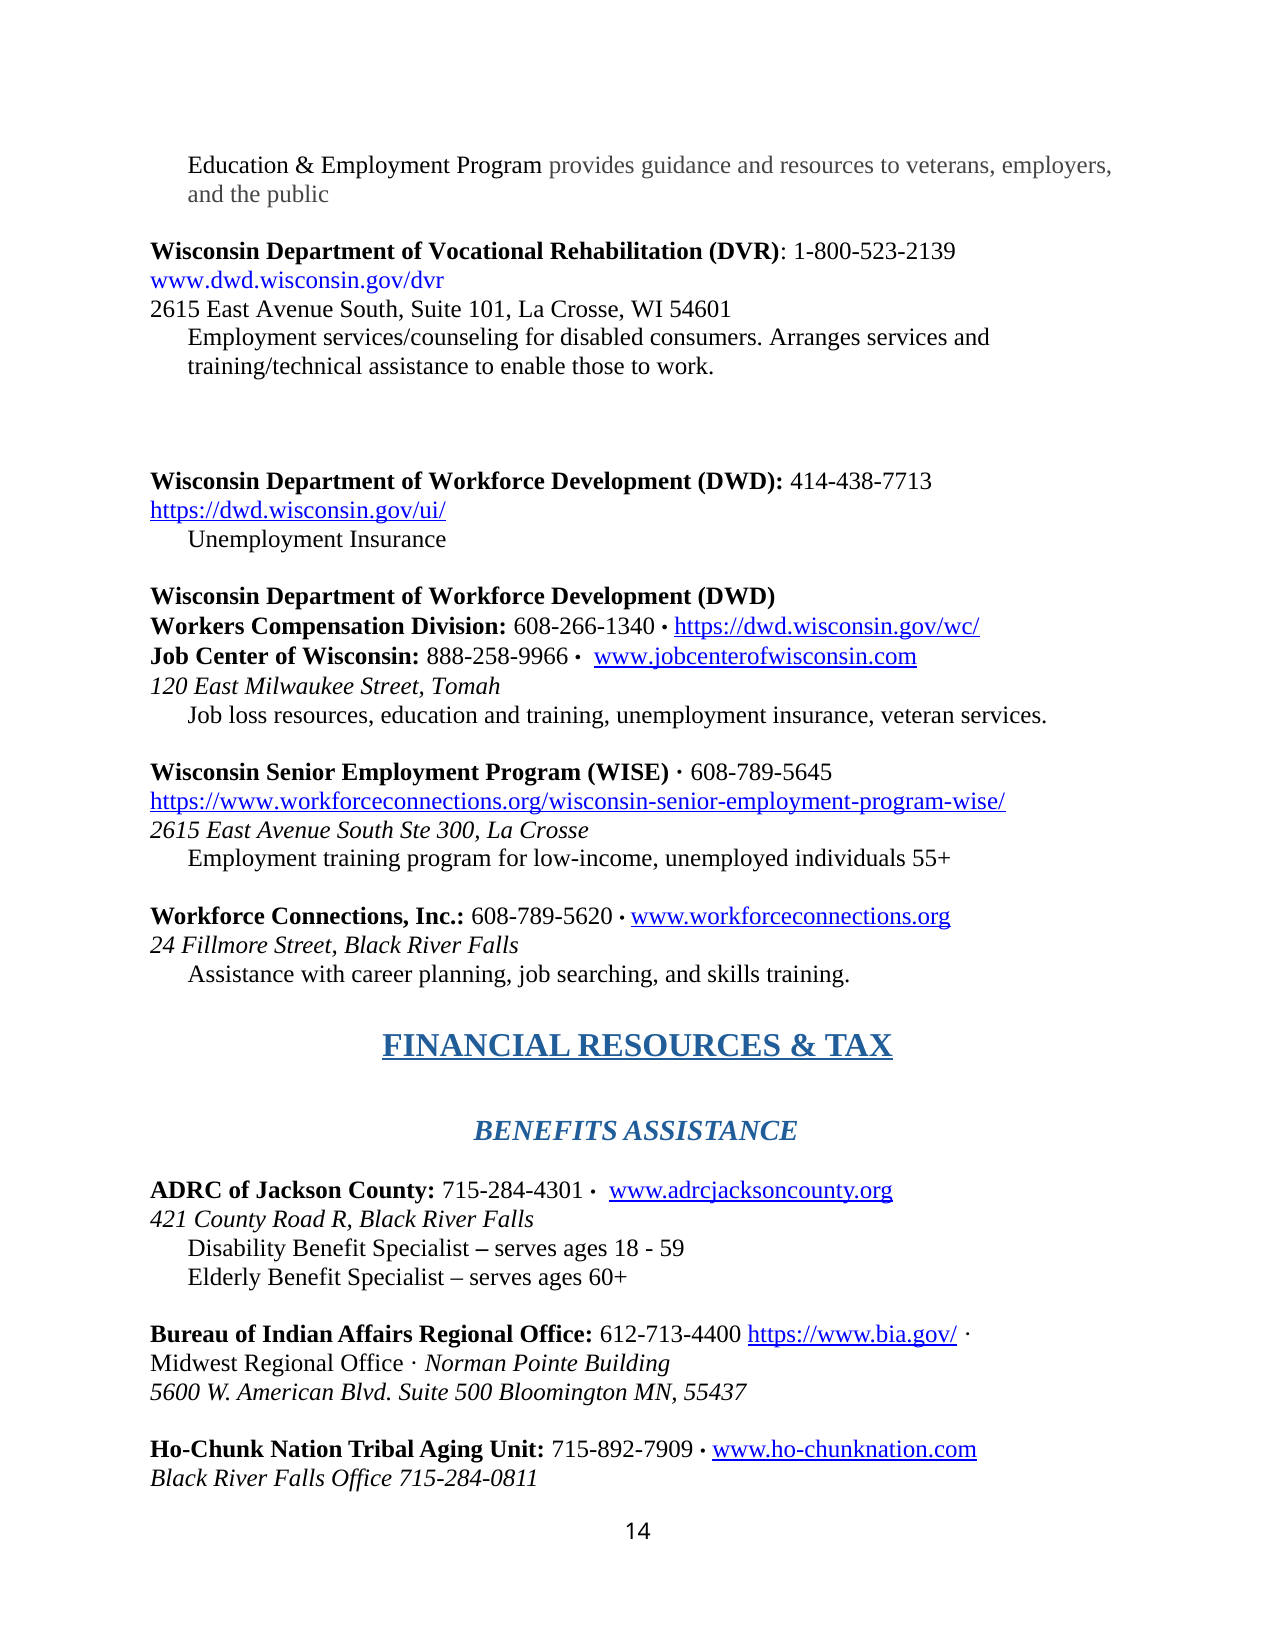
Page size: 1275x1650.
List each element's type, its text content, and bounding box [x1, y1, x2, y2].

text Employment services/counseling for disabled consumers. Arranges services and training/technical assistance to enable those to work. [187, 322, 1125, 380]
text 5600 W. American Blvd. Suite 500 Bloomington MN, 55437 [150, 1377, 1125, 1406]
subtitle FINANCIAL RESOURCES & TAX [150, 1025, 1125, 1063]
text Bureau of Indian Affairs Regional Office: 612-713-4400 https://www.bia.gov/ · [150, 1319, 1125, 1348]
text Assistance with career planning, job searching, and skills training. [187, 959, 1125, 988]
text ADRC of Jackson County: 715-284-4301 · www.adrcjacksoncounty.org [150, 1175, 1125, 1204]
text 421 County Road R, Black River Falls [150, 1204, 1125, 1233]
text 2615 East Avenue South, Suite 101, La Crosse, WI 54601 [150, 294, 1125, 322]
text Elderly Benefit Specialist – serves ages 60+ [187, 1262, 1125, 1291]
text Black River Falls Office 715-284-0811 [150, 1463, 1125, 1492]
text BENEFITS ASSISTANCE [150, 1113, 1125, 1147]
text Wisconsin Department of Workforce Development (DWD) [150, 581, 1125, 610]
text Employment training program for low-income, unemployed individuals 55+ [187, 843, 1125, 872]
text Job Center of Wisconsin: 888-258-9966 · www.jobcenterofwisconsin.com [150, 641, 1125, 671]
text Wisconsin Department of Workforce Development (DWD): 414-438-7713 https://dwd.wisconsin.gov/ui/ [150, 466, 1125, 524]
text Job loss resources, education and training, unemployment insurance, veteran services. [187, 700, 1125, 728]
text Unemployment Insurance [187, 524, 1125, 552]
text Workforce Connections, Inc.: 608-789-5620 · www.workforceconnections.org [150, 901, 1125, 930]
text Midwest Regional Office · Norman Pointe Building [150, 1348, 1125, 1377]
text 120 East Milwaukee Street, Tomah [150, 671, 1125, 700]
text Workers Compensation Division: 608-266-1340 · https://dwd.wisconsin.gov/wc/ [150, 610, 1125, 641]
text Disability Benefit Specialist – serves ages 18 - 59 [187, 1233, 1125, 1262]
text Wisconsin Senior Employment Program (WISE) · 608-789-5645 https://www.workforceconnections.org/wisconsin-senior-employment-program-wise/ [150, 757, 1125, 815]
text Education & Employment Program provides guidance and resources to veterans, employers, and the public [187, 150, 1125, 207]
text 2615 East Avenue South Ste 300, La Crosse [150, 815, 1125, 843]
text Ho-Chunk Nation Tribal Aging Unit: 715-892-7909 · www.ho-chunknation.com [150, 1434, 1125, 1463]
text 24 Fillmore Street, Black River Falls [150, 930, 1125, 959]
text Wisconsin Department of Vocational Rehabilitation (DVR): 1-800-523-2139 www.dwd.wisconsin.gov/dvr [150, 236, 1125, 294]
